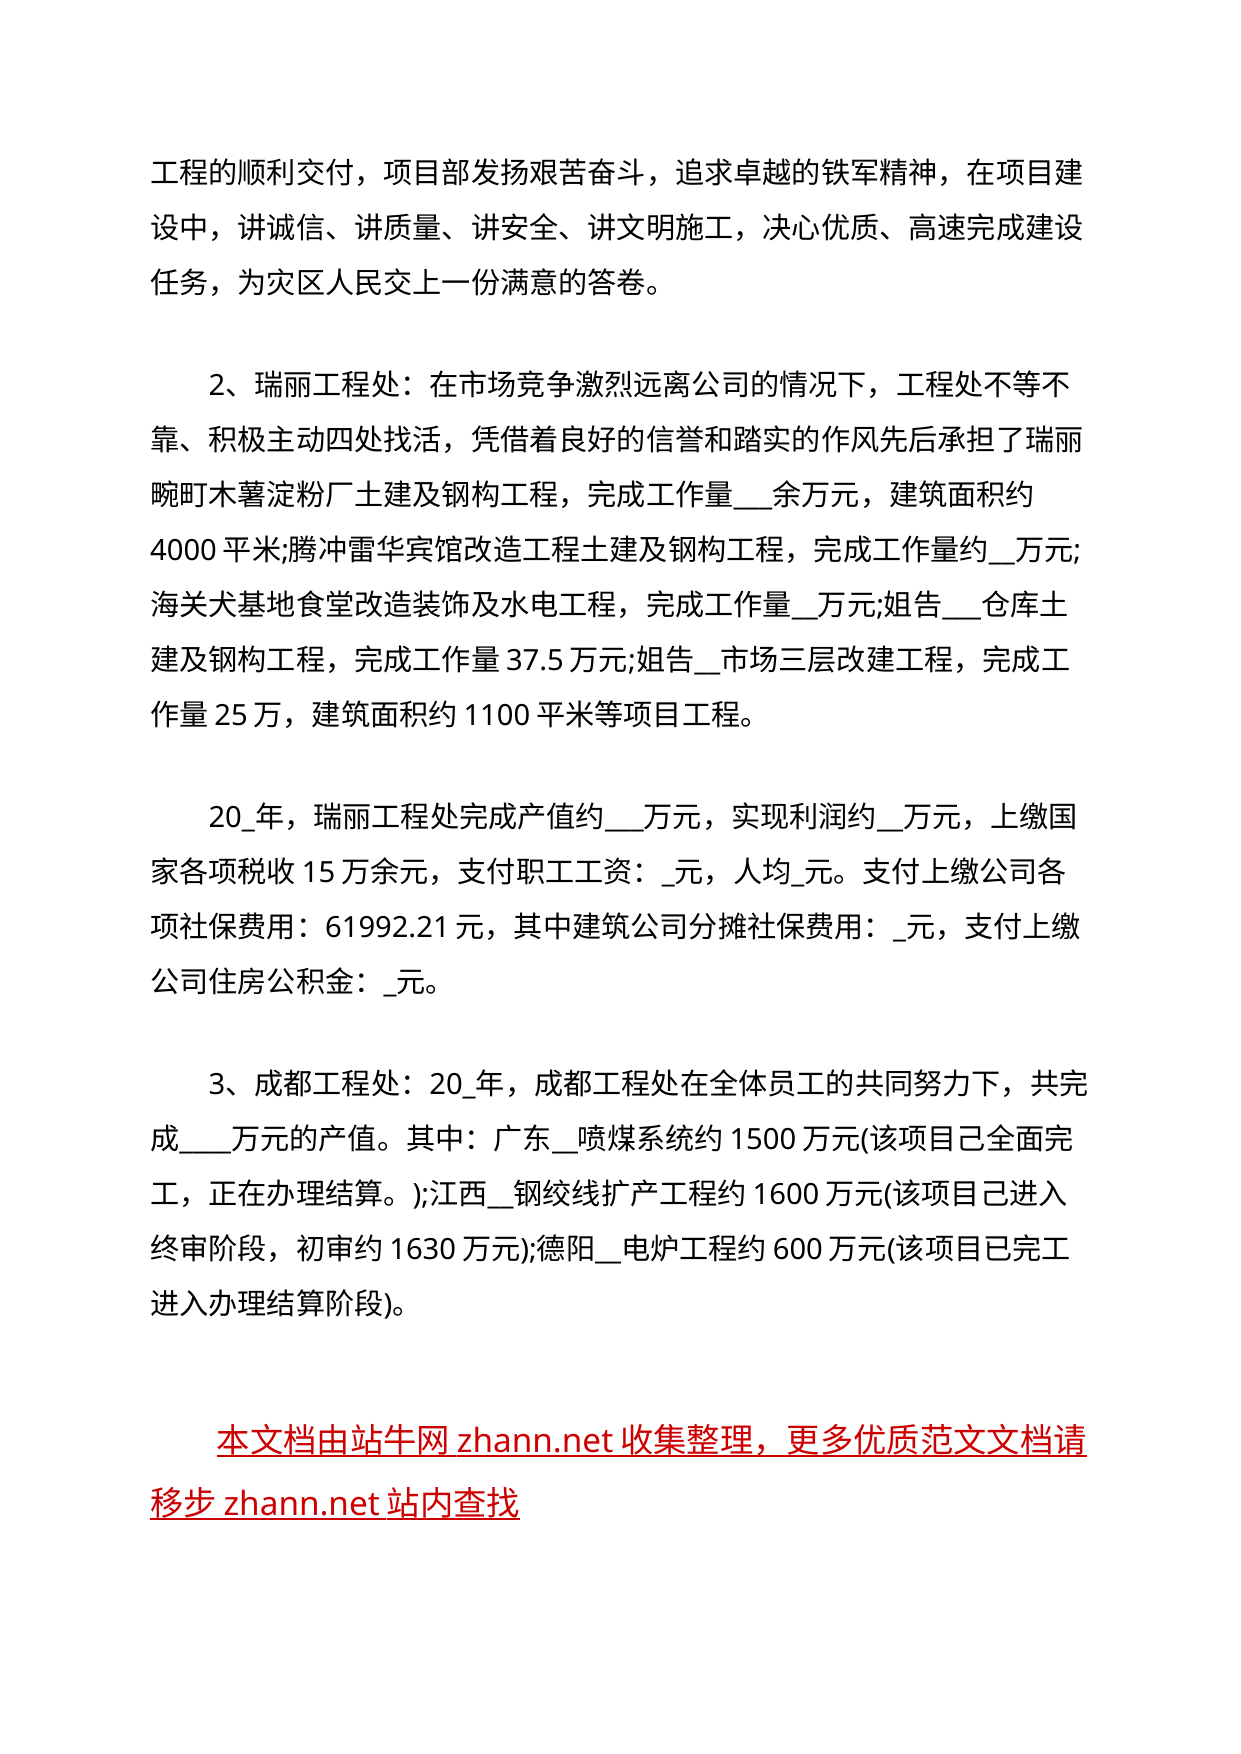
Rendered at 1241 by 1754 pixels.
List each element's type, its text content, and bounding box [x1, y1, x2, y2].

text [150, 150, 1090, 302]
text 本文档由站牛网zhann.net收集整理，更多优质范文文档请移步zhann.net站内查找 [150, 1414, 1090, 1525]
text 20_年，瑞丽工程处完成产值约___万元，实现利润约__万元，上缴国家各项税收15万余元，支付职工工资：_元，人均_元。支付上缴公司各项社保费用：61992.21元，其中建筑公司分摊社保费用：_元，支付上缴公司住房公积金：_元。 [150, 793, 1090, 1001]
text 3、成都工程处：20_年，成都工程处在全体员工的共同努力下，共完成____万元的产值。其中：广东__喷煤系统约1500万元(该项目己全面完工，正在办理结算。);江西__钢绞线扩产工程约1600万元(该项目己进入终审阶段，初审约1630万元);德阳__电炉工程约600万元(该项目已完工进入办理结算阶段)。 [150, 1060, 1090, 1323]
text 2、瑞丽工程处：在市场竞争激烈远离公司的情况下，工程处不等不靠、积极主动四处找活，凭借着良好的信誉和踏实的作风先后承担了瑞丽畹町木薯淀粉厂土建及钢构工程，完成工作量___余万元，建筑面积约4000平米;腾冲雷华宾馆改造工程土建及钢构工程，完成工作量约__万元;海关犬基地食堂改造装饰及水电工程，完成工作量__万元;姐告___仓库土建及钢构工程，完成工作量37.5万元;姐告__市场三层改建工程，完成工作量25万，建筑面积约1100平米等项目工程。 [150, 362, 1090, 734]
